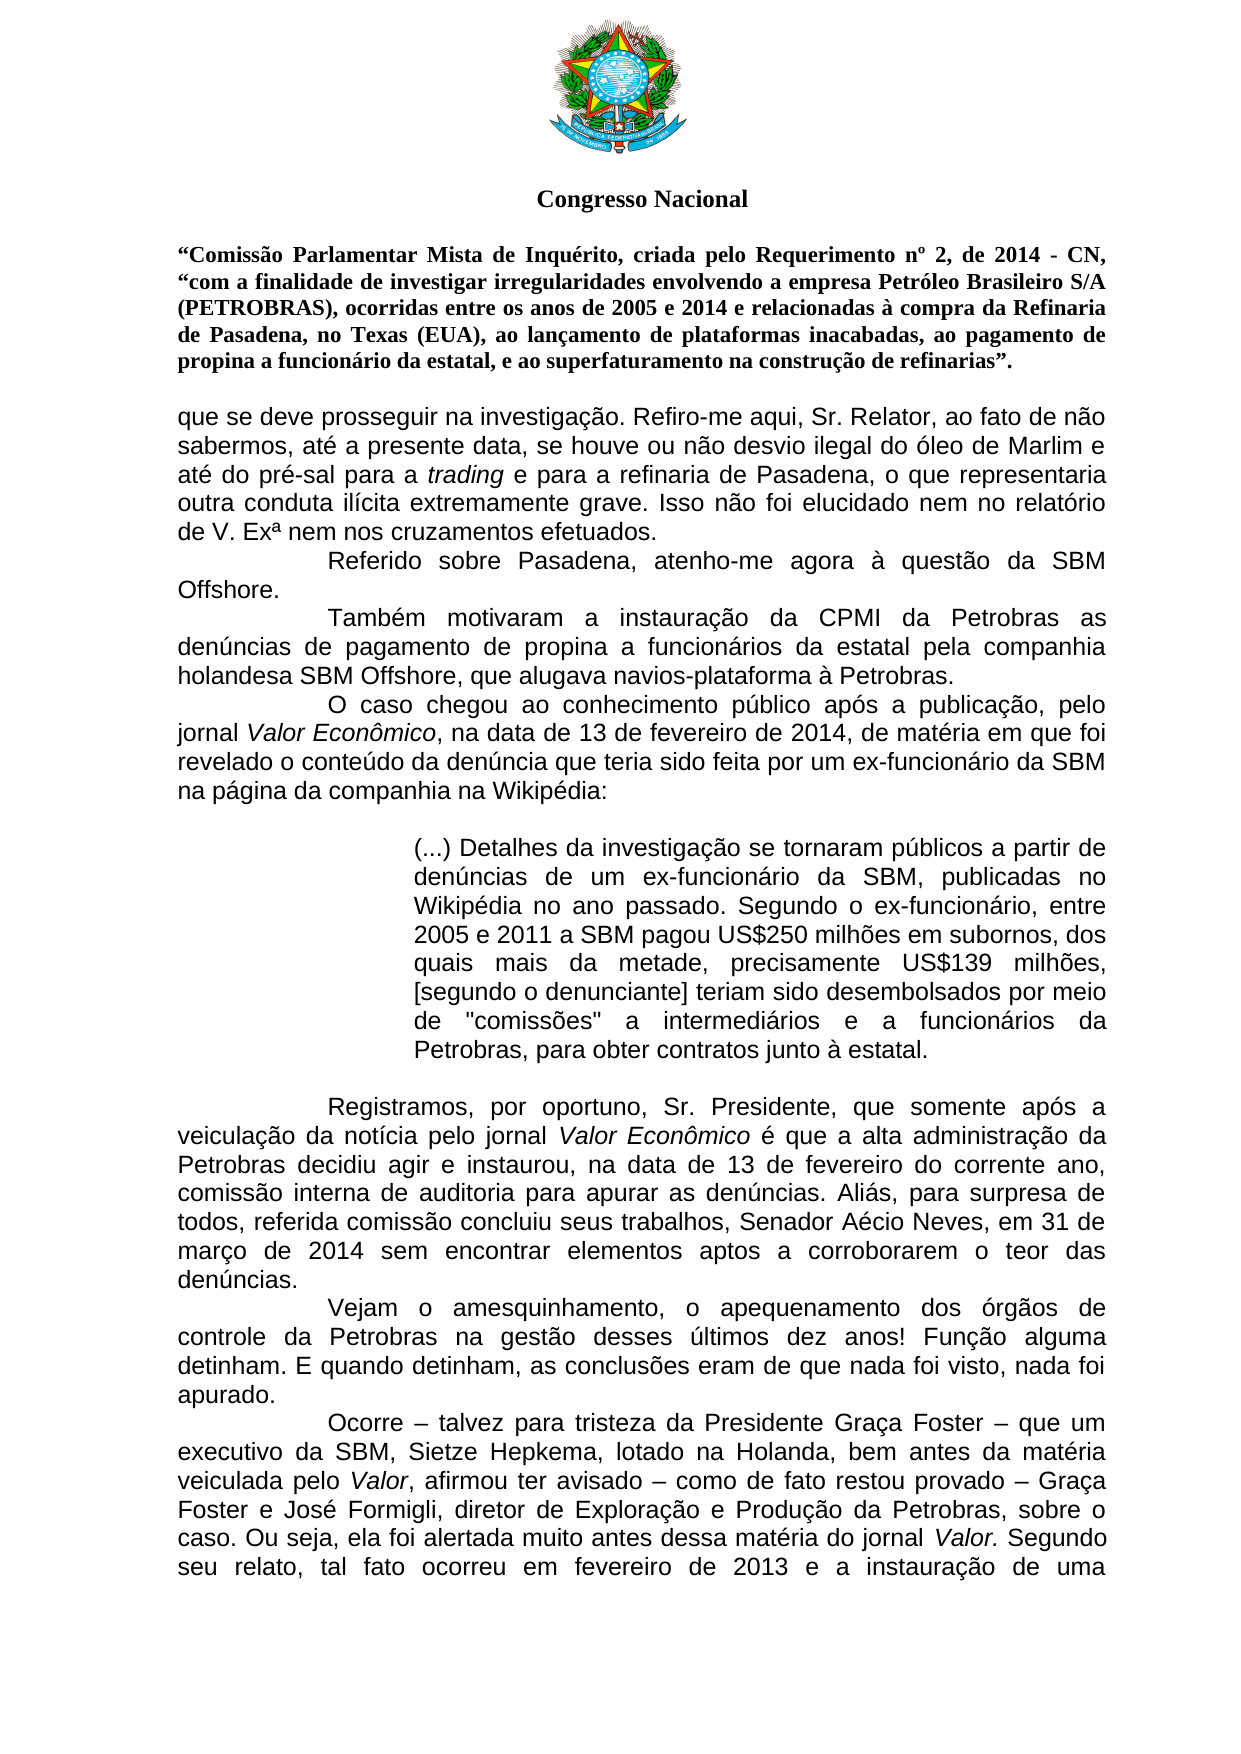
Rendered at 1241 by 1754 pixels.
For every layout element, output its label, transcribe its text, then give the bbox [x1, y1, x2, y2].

text Vejam o amesquinhamento, o apequenamento dos órgãos de controle da Petrobras na gestão desses últimos dez anos! Função alguma detinham. E quando detinham, as conclusões eram de que nada foi visto, nada foi apurado. [177, 1293, 1107, 1408]
picture [547, 18, 689, 156]
text Registramos, por oportuno, Sr. Presidente, que somente após a veiculação da notícia pelo jornal Valor Econômico é que a alta administração da Petrobras decidiu agir e instaurou, na data de 13 de fevereiro do corrente ano, comissão interna de auditoria para apurar as denúncias. Aliás, para surpresa de todos, referida comissão concluiu seus trabalhos, Senador Aécio Neves, em 31 de março de 2014 sem encontrar elementos aptos a corroborarem o teor das denúncias. [177, 1092, 1107, 1293]
text Referido sobre Pasadena, atenho-me agora à questão da SBM Offshore. [177, 546, 1107, 603]
text O caso chegou ao conhecimento público após a publicação, pelo jornal Valor Econômico, na data de 13 de fevereiro de 2014, de matéria em que foi revelado o conteúdo da denúncia que teria sido feita por um ex-funcionário da SBM na página da companhia na Wikipédia: [177, 689, 1107, 804]
text Também motivaram a instauração da CPMI da Petrobras as denúncias de pagamento de propina a funcionários da estatal pela companhia holandesa SBM Offshore, que alugava navios-plataforma à Petrobras. [177, 603, 1107, 689]
text (...) Detalhes da investigação se tornaram públicos a partir de denúncias de um ex-funcionário da SBM, publicadas no Wikipédia no ano passado. Segundo o ex-funcionário, entre 2005 e 2011 a SBM pagou US$250 milhões em subornos, dos quais mais da metade, precisamente US$139 milhões, [segundo o denunciante] teriam sido desembolsados por meio de "comissões" a intermediários e a funcionários da Petrobras, para obter contratos junto à estatal. [413, 833, 1107, 1063]
